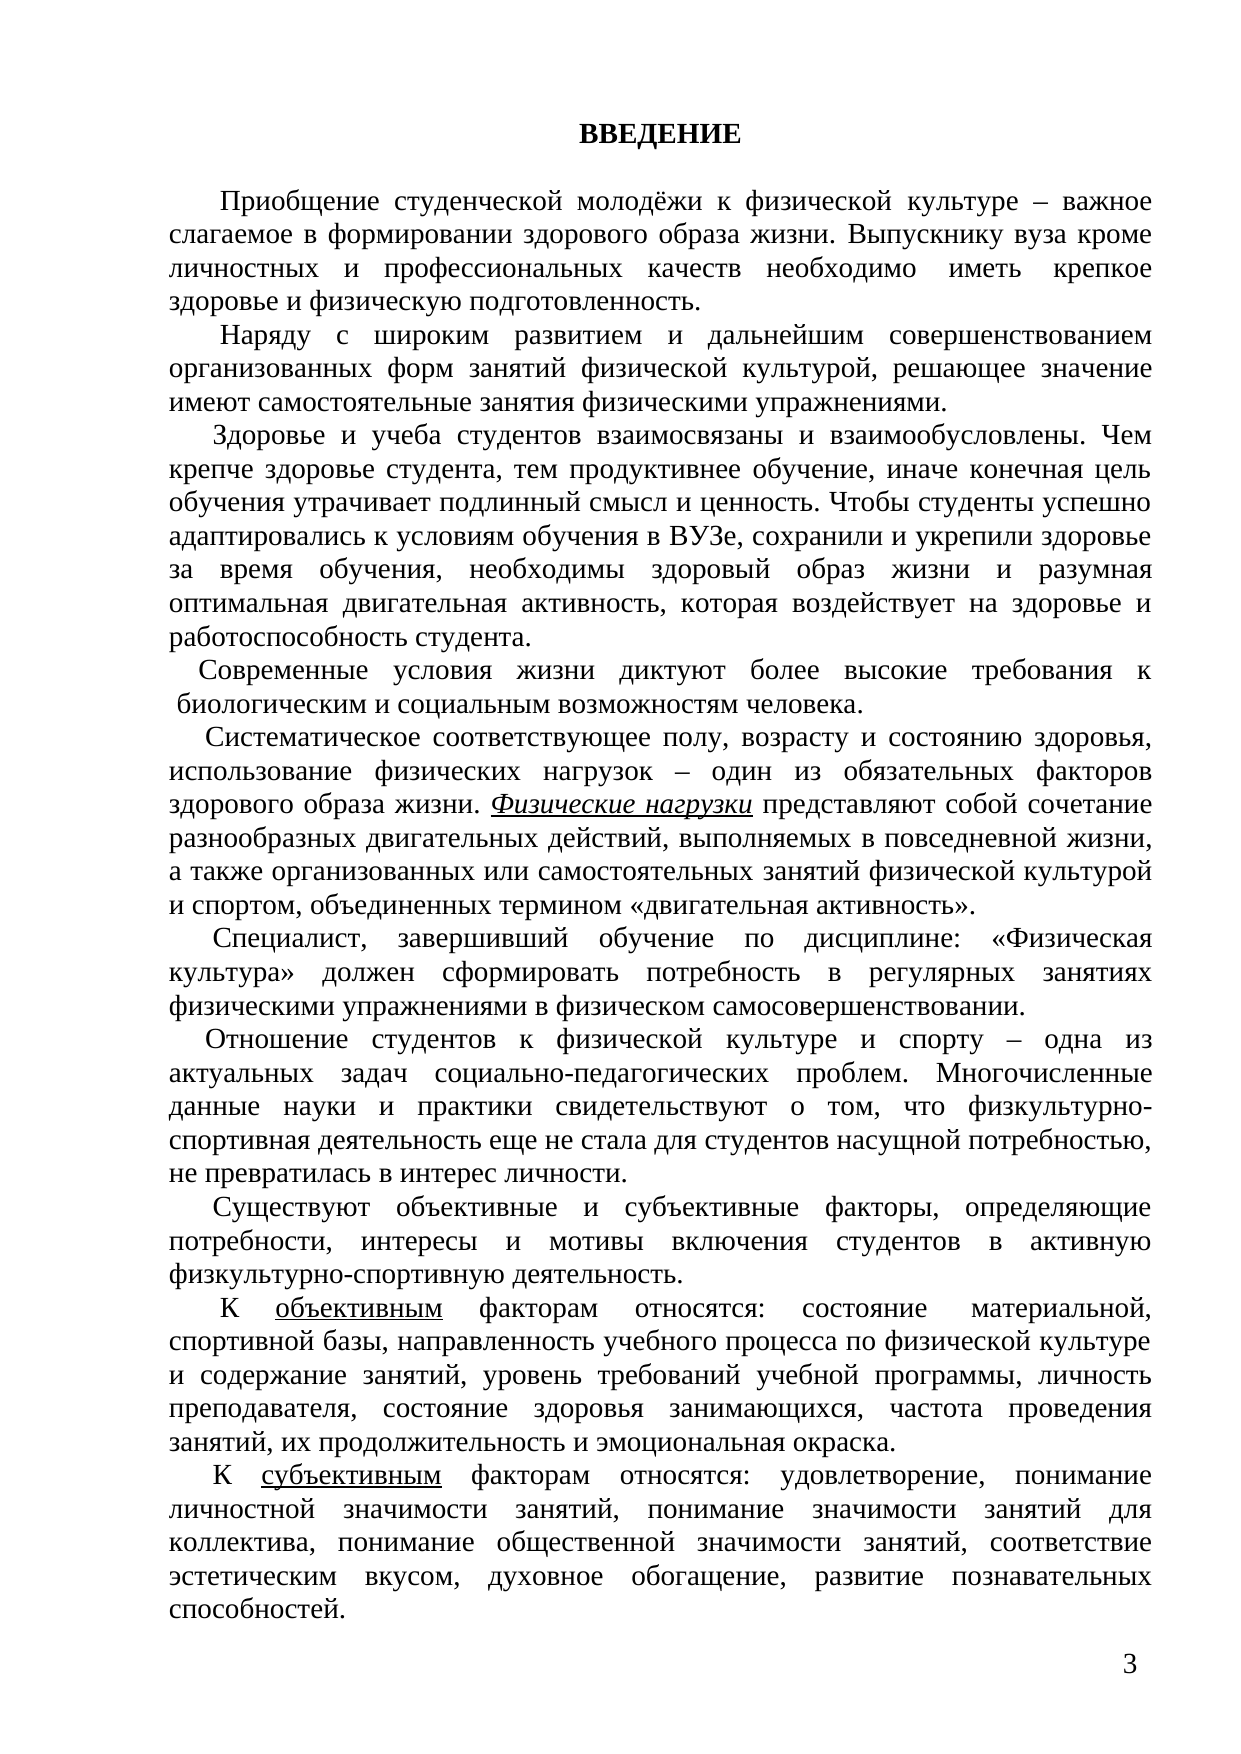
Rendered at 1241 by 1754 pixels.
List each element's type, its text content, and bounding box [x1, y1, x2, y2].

text Специалист, завершивший обучение по дисциплине: «Физическая культура» должен сформировать потребность в регулярных занятиях физическими упражнениями в физическом самосовершенствовании. [169, 921, 1152, 1021]
text Здоровье и учеба студентов взаимосвязаны и взаимообусловлены. Чем крепче здоровье студента, тем продуктивнее обучение, иначе конечная цель обучения утрачивает подлинный смысл и ценность. Чтобы студенты успешно адаптировались к условиям обучения в ВУЗе, сохранили и укрепили здоровье за время обучения, необходимы здоровый образ жизни и разумная оптимальная двигательная активность, которая воздействует на здоровье и работоспособность студента. [169, 417, 1152, 652]
text К субъективным факторам относятся: удовлетворение, понимание личностной значимости занятий, понимание значимости занятий для коллектива, понимание общественной значимости занятий, соответствие эстетическим вкусом, духовное обогащение, развитие познавательных способностей. [169, 1457, 1152, 1625]
text Систематическое соответствующее полу, возрасту и состоянию здоровья, использование физических нагрузок – один из обязательных факторов здорового образа жизни. Физические нагрузки представляют собой сочетание разнообразных двигательных действий, выполняемых в повседневной жизни, а также организованных или самостоятельных занятий физической культурой и спортом, объединенных термином «двигательная активность». [169, 719, 1152, 921]
text Приобщение студенческой молодёжи к физической культуре – важное слагаемое в формировании здорового образа жизни. Выпускнику вуза кроме личностных и профессиональных качеств необходимо иметь крепкое здоровье и физическую подготовленность. [169, 183, 1152, 317]
text Существуют объективные и субъективные факторы, определяющие потребности, интересы и мотивы включения студентов в активную физкультурно-спортивную деятельность. [169, 1189, 1152, 1290]
text К объективным факторам относятся: состояние материальной, спортивной базы, направленность учебного процесса по физической культуре и содержание занятий, уровень требований учебной программы, личность преподавателя, состояние здоровья занимающихся, частота проведения занятий, их продолжительность и эмоциональная окраска. [169, 1290, 1152, 1457]
text ВВЕДЕНИЕ [154, 116, 1167, 149]
text Современные условия жизни диктуют более высокие требования к биологическим и социальным возможностям человека. [176, 652, 1151, 719]
text Отношение студентов к физической культуре и спорту – одна из актуальных задач социально-педагогических проблем. Многочисленные данные науки и практики свидетельствуют о том, что физкультурно- спортивная деятельность еще не стала для студентов насущной потребностью, не превратилась в интерес личности. [169, 1021, 1153, 1189]
text Наряду с широким развитием и дальнейшим совершенствованием организованных форм занятий физической культурой, решающее значение имеют самостоятельные занятия физическими упражнениями. [169, 317, 1152, 417]
